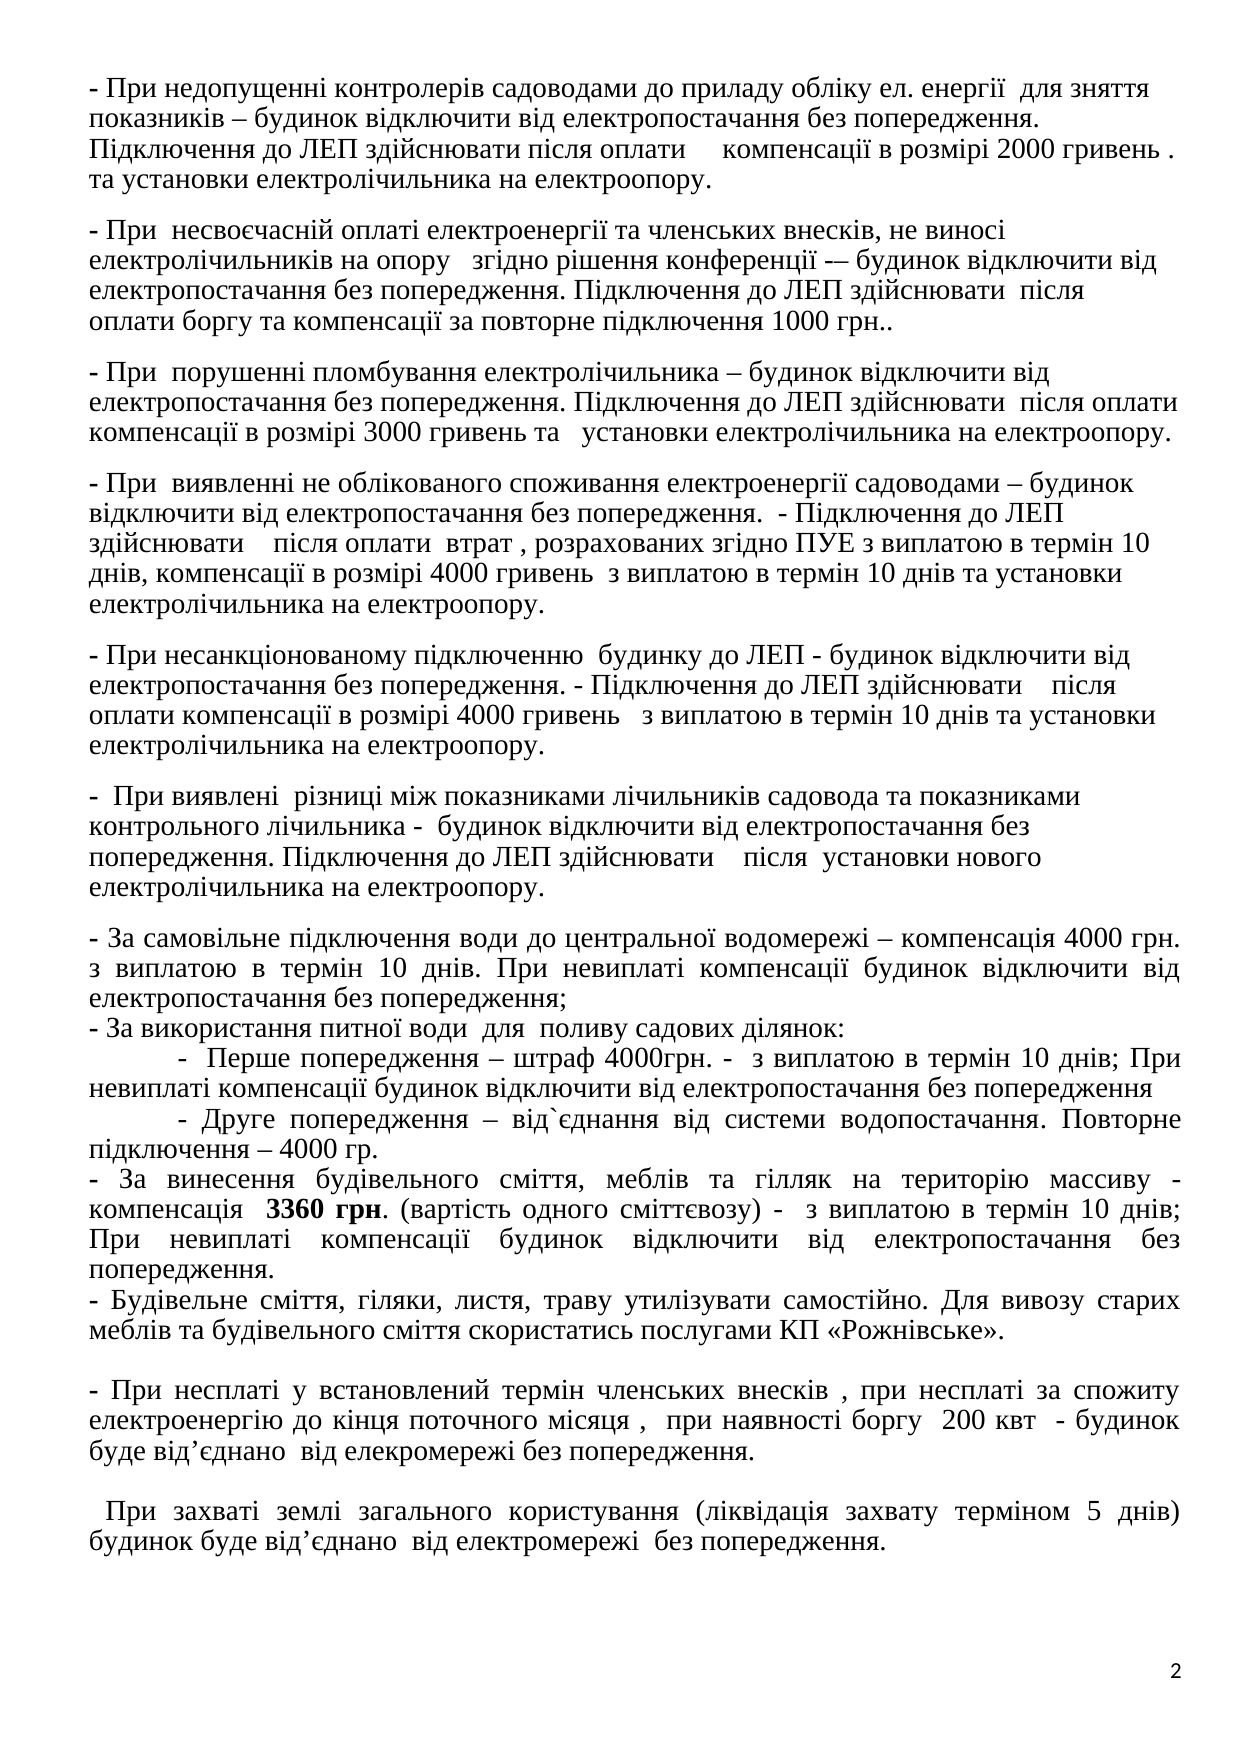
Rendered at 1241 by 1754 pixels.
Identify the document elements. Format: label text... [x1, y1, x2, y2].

text - При виявленні не облікованого споживання електроенергії садоводами – будинок відключити від електропостачання без попередження. - Підключення до ЛЕП здійснювати після оплати втрат , розрахованих згідно ПУЕ з виплатою в термін 10 днів, компенсації в розмірі 4000 гривень з виплатою в термін 10 днів та установки електролічильника на електроопору. [89, 468, 1181, 619]
text - При порушенні пломбування електролічильника – будинок відключити від електропостачання без попередження. Підключення до ЛЕП здійснювати після оплати компенсації в розмірі 3000 гривень та установки електролічильника на електроопору. [89, 357, 1181, 447]
text - За самовільне підключення води до центральної водомережі – компенсація 4000 грн. з виплатою в термін 10 днів. При невиплаті компенсації будинок відключити від електропостачання без попередження; [89, 923, 1181, 1014]
text - При виявлені різниці між показниками лічильників садовода та показниками контрольного лічильника - будинок відключити від електропостачання без попередження. Підключення до ЛЕП здійснювати після установки нового електролічильника на електроопору. [89, 782, 1181, 902]
text - Друге попередження – від`єднання від системи водопостачання. Повторне підключення – 4000 гр. [89, 1104, 1181, 1164]
text - При несвоєчасній оплаті електроенергії та членських внесків, не виносі електролічильників на опору згідно рішення конференції -– будинок відключити від електропостачання без попередження. Підключення до ЛЕП здійснювати після оплати боргу та компенсації за повторне підключення 1000 грн.. [89, 215, 1181, 336]
text - За використання питної води для поливу садових ділянок: [89, 1014, 1181, 1044]
text - При несанкціонованому підключенню будинку до ЛЕП - будинок відключити від електропостачання без попередження. - Підключення до ЛЕП здійснювати після оплати компенсації в розмірі 4000 гривень з виплатою в термін 10 днів та установки електролічильника на електроопору. [89, 640, 1181, 761]
text - При несплаті у встановлений термін членських внесків , при несплаті за спожиту електроенергію до кінця поточного місяця , при наявності боргу 200 квт - будинок буде від’єднано від елекромережі без попередження. [89, 1376, 1181, 1466]
text - Перше попередження – штраф 4000грн. - з виплатою в термін 10 днів; При невиплаті компенсації будинок відключити від електропостачання без попередження [89, 1044, 1181, 1104]
text - Будівельне сміття, гіляки, листя, траву утилізувати самостійно. Для вивозу старих меблів та будівельного сміття скористатись послугами КП «Рожнівське». [89, 1285, 1181, 1346]
text - За винесення будівельного сміття, меблів та гілляк на територію массиву - компенсація 3360 грн. (вартість одного сміттєвозу) - з виплатою в термін 10 днів; При невиплаті компенсації будинок відключити від електропостачання без попередження. [89, 1164, 1181, 1285]
text - При недопущенні контролерів садоводами до приладу обліку ел. енергії для зняття показників – будинок відключити від електропостачання без попередження. Підключення до ЛЕП здійснювати після оплати компенсації в розмірі 2000 гривень . та установки електролічильника на електроопору. [89, 74, 1181, 194]
text При захваті землі загального користування (ліквідація захвату терміном 5 днів) будинок буде від’єднано від електромережі без попередження. [89, 1496, 1181, 1557]
